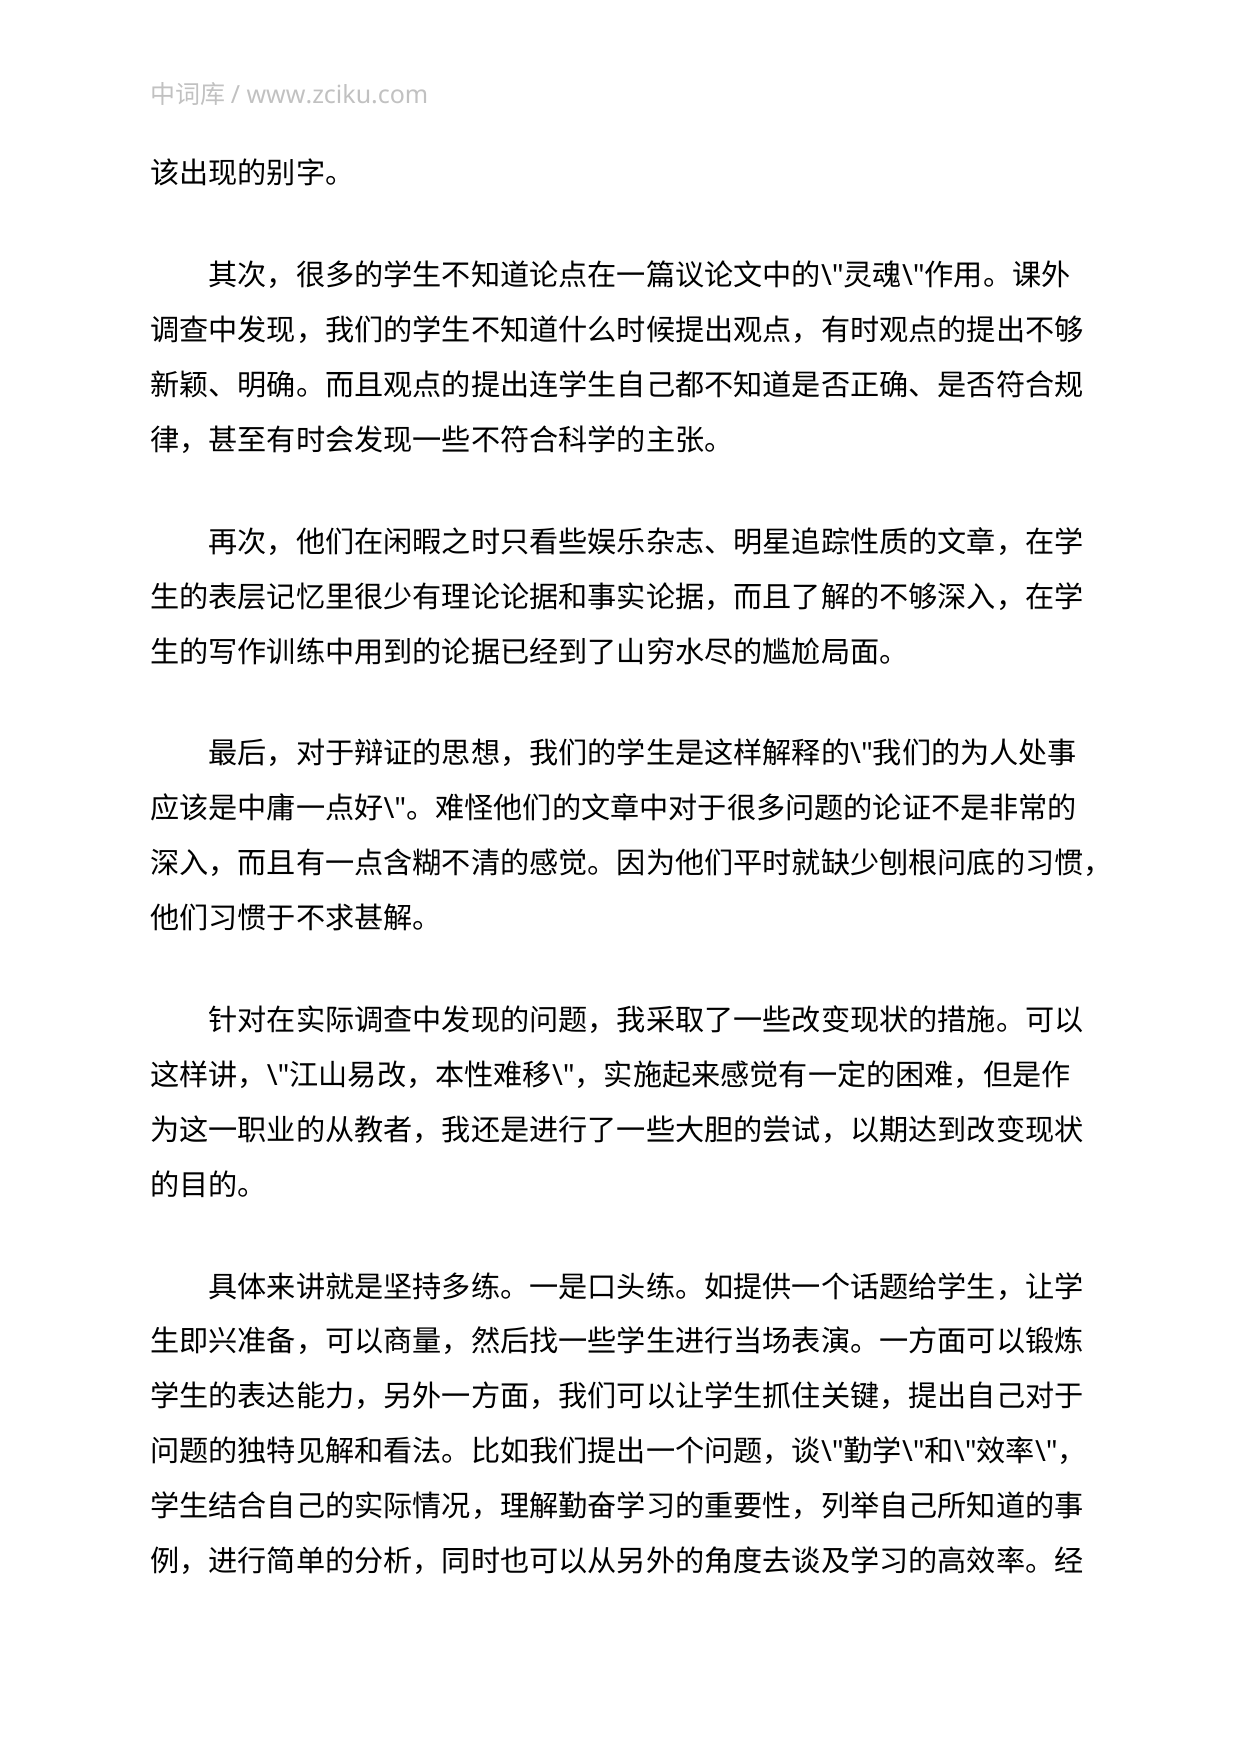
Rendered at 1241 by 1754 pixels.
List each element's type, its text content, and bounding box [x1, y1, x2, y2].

text 再次，他们在闲暇之时只看些娱乐杂志、明星追踪性质的文章，在学生的表层记忆里很少有理论论据和事实论据，而且了解的不够深入，在学生的写作训练中用到的论据已经到了山穷水尽的尴尬局面。 [150, 518, 1090, 670]
text 最后，对于辩证的思想，我们的学生是这样解释的\"我们的为人处事应该是中庸一点好\"。难怪他们的文章中对于很多问题的论证不是非常的深入，而且有一点含糊不清的感觉。因为他们平时就缺少刨根问底的习惯，他们习惯于不求甚解。 [150, 730, 1090, 937]
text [150, 1263, 1090, 1580]
text 其次，很多的学生不知道论点在一篇议论文中的\"灵魂\"作用。课外调查中发现，我们的学生不知道什么时候提出观点，有时观点的提出不够新颖、明确。而且观点的提出连学生自己都不知道是否正确、是否符合规律，甚至有时会发现一些不符合科学的主张。 [150, 252, 1090, 459]
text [150, 150, 1090, 192]
text 针对在实际调查中发现的问题，我采取了一些改变现状的措施。可以这样讲，\"江山易改，本性难移\"，实施起来感觉有一定的困难，但是作为这一职业的从教者，我还是进行了一些大胆的尝试，以期达到改变现状的目的。 [150, 997, 1090, 1204]
